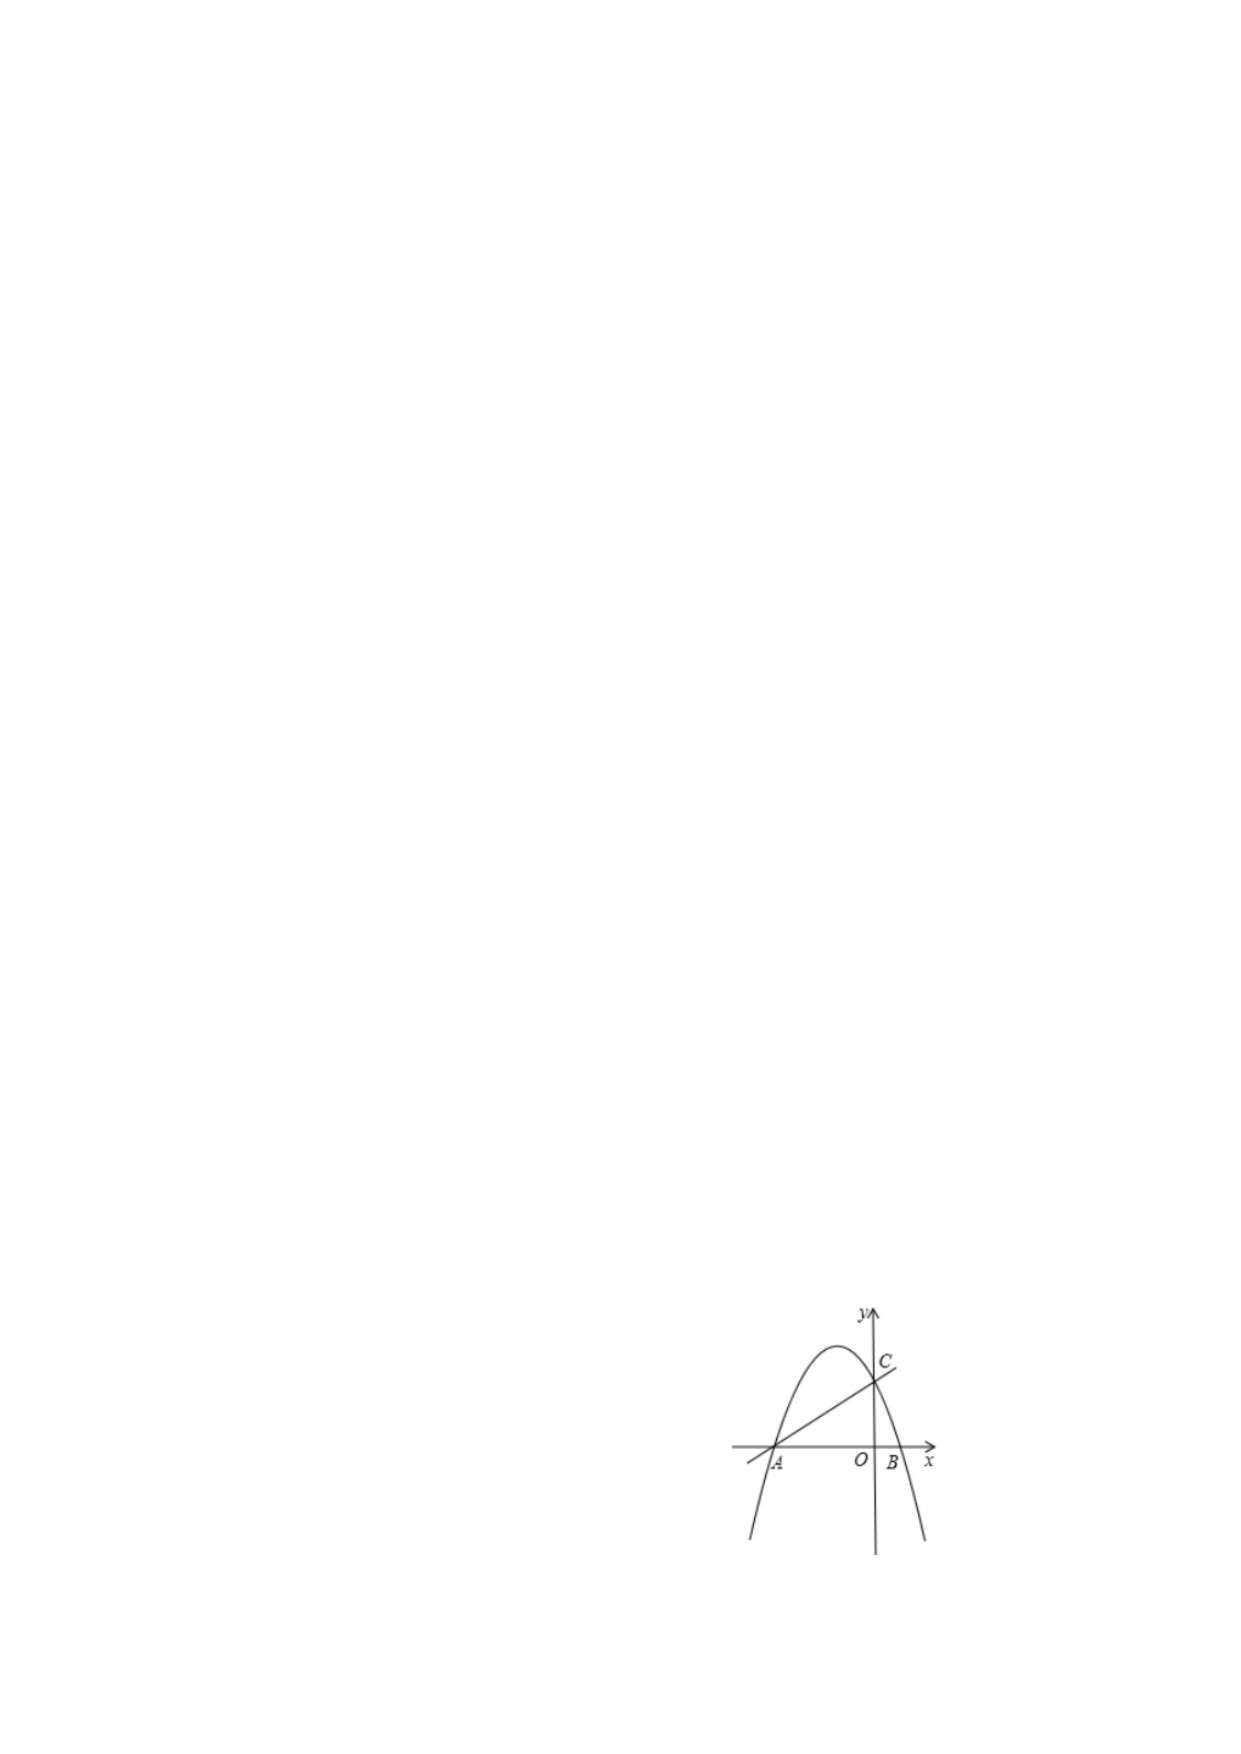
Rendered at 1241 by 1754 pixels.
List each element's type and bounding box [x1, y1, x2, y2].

picture [720, 1301, 961, 1555]
